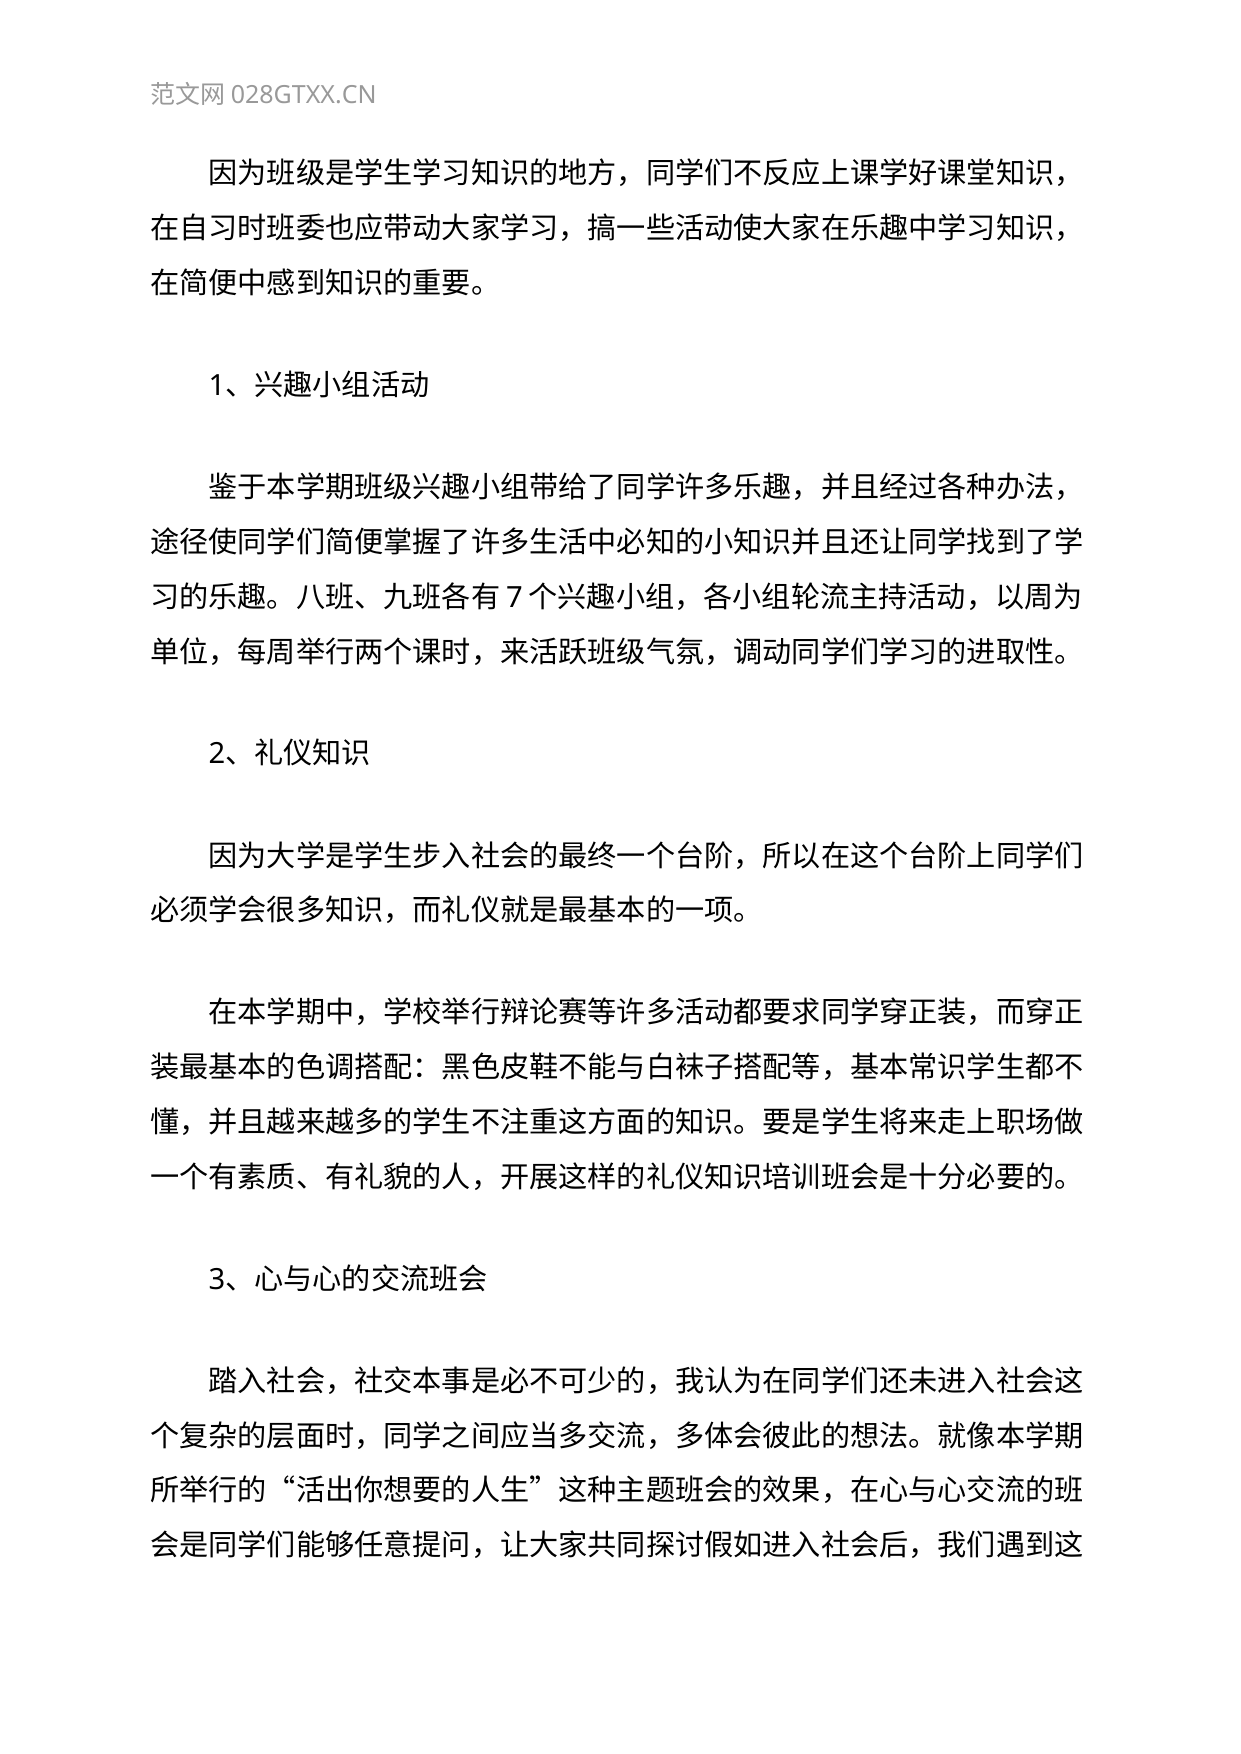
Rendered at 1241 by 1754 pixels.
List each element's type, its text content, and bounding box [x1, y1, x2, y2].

text 因为班级是学生学习知识的地方，同学们不反应上课学好课堂知识，在自习时班委也应带动大家学习，搞一些活动使大家在乐趣中学习知识，在简便中感到知识的重要。 [150, 150, 1090, 302]
text 在本学期中，学校举行辩论赛等许多活动都要求同学穿正装，而穿正装最基本的色调搭配：黑色皮鞋不能与白袜子搭配等，基本常识学生都不懂，并且越来越多的学生不注重这方面的知识。要是学生将来走上职场做一个有素质、有礼貌的人，开展这样的礼仪知识培训班会是十分必要的。 [150, 989, 1090, 1196]
text 2、礼仪知识 [150, 730, 1090, 772]
text 1、兴趣小组活动 [150, 362, 1090, 404]
text 3、心与心的交流班会 [150, 1255, 1090, 1298]
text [150, 1357, 1090, 1564]
text 因为大学是学生步入社会的最终一个台阶，所以在这个台阶上同学们必须学会很多知识，而礼仪就是最基本的一项。 [150, 832, 1090, 929]
text 鉴于本学期班级兴趣小组带给了同学许多乐趣，并且经过各种办法，途径使同学们简便掌握了许多生活中必知的小知识并且还让同学找到了学习的乐趣。八班、九班各有7个兴趣小组，各小组轮流主持活动，以周为单位，每周举行两个课时，来活跃班级气氛，调动同学们学习的进取性。 [150, 463, 1090, 671]
